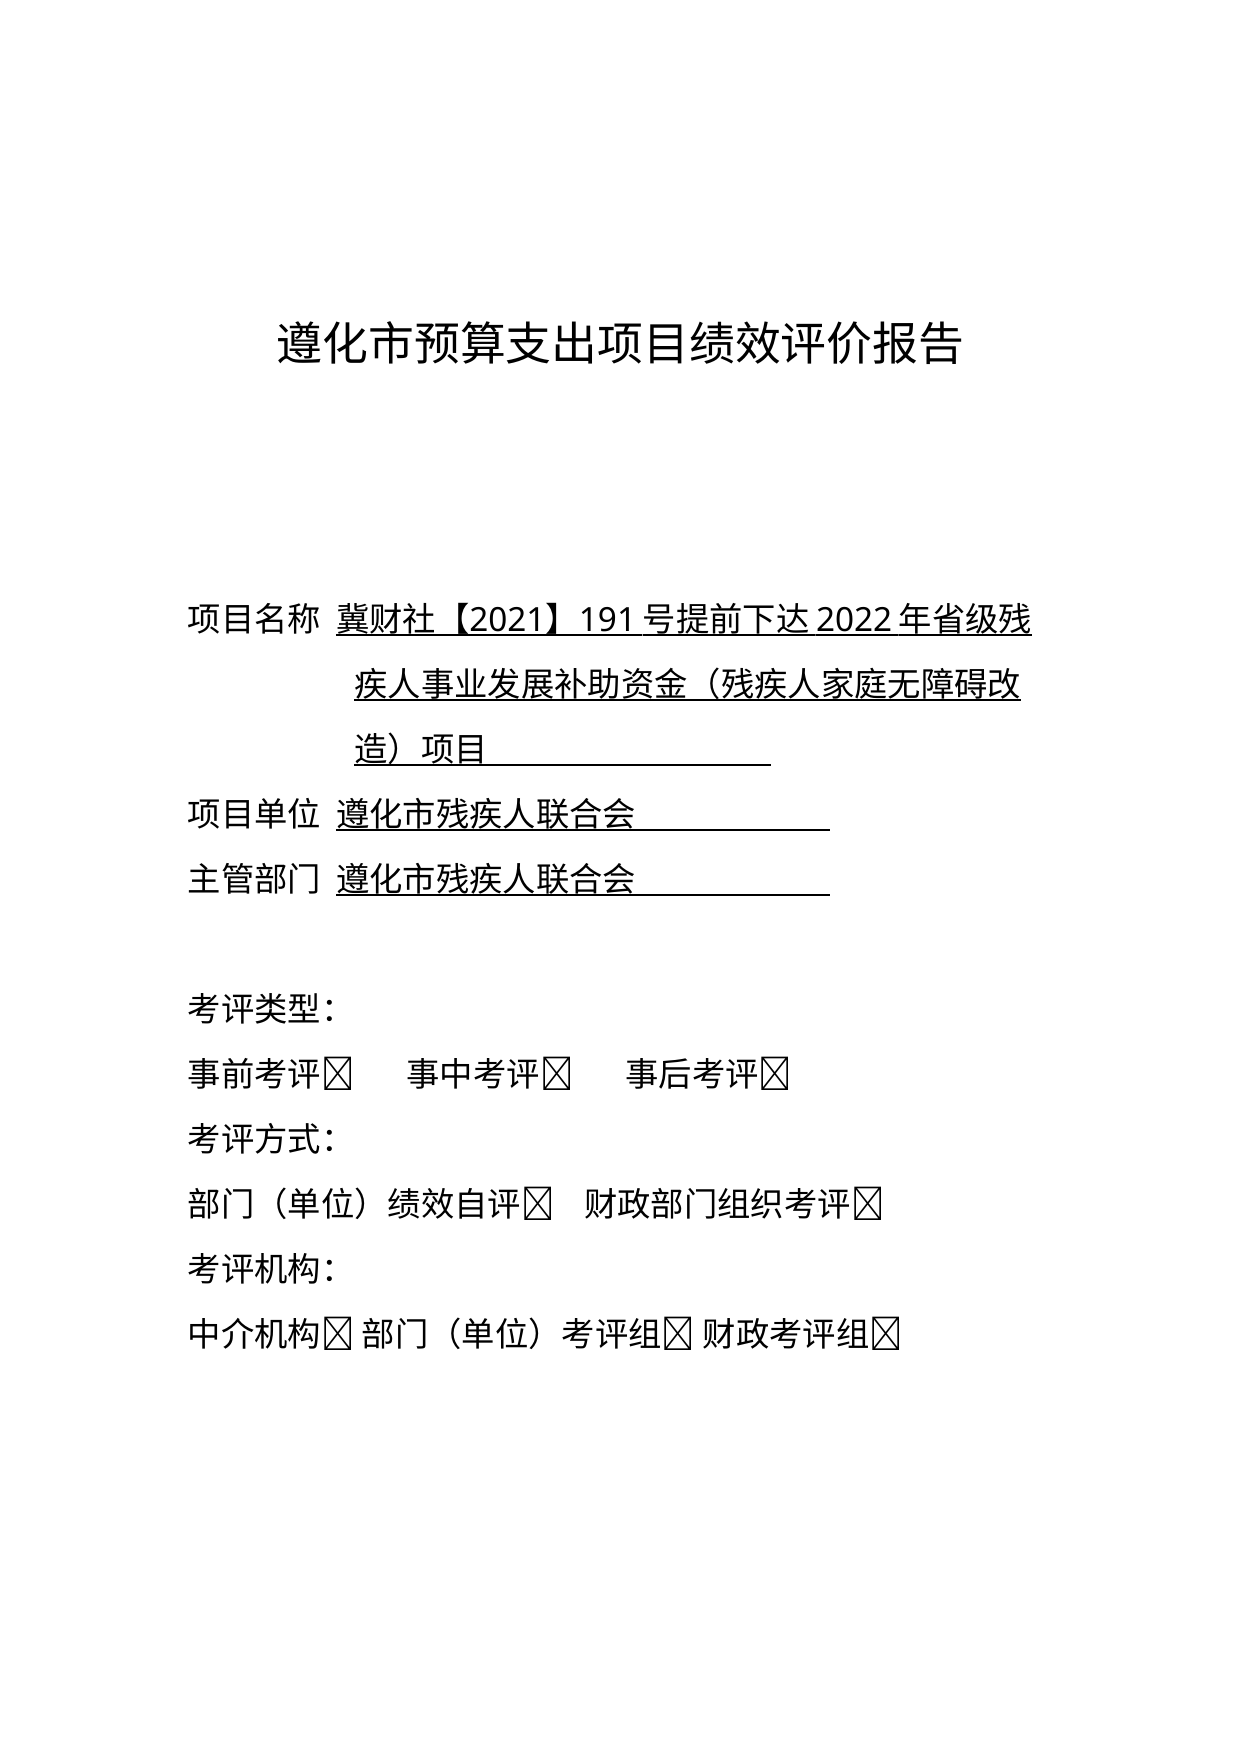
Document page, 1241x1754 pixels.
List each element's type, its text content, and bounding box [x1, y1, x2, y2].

text 中介机构 部门（单位）考评组 财政考评组 [187, 1299, 1053, 1364]
text 考评机构： [187, 1234, 1053, 1299]
text 部门（单位）绩效自评 财政部门组织考评 [187, 1169, 1053, 1234]
text 考评类型： [187, 974, 1053, 1039]
text 主管部门 遵化市残疾人联合会 [187, 844, 1053, 909]
text 项目单位 遵化市残疾人联合会 [187, 779, 1053, 844]
text 考评方式： [187, 1104, 1053, 1169]
text 项目名称 冀财社【2021】191号提前下达2022年省级残疾人事业发展补助资金（残疾人家庭无障碍改造）项目 [187, 584, 1053, 779]
text 事前考评 事中考评 事后考评 [187, 1039, 1053, 1104]
text 遵化市预算支出项目绩效评价报告 [187, 292, 1053, 389]
